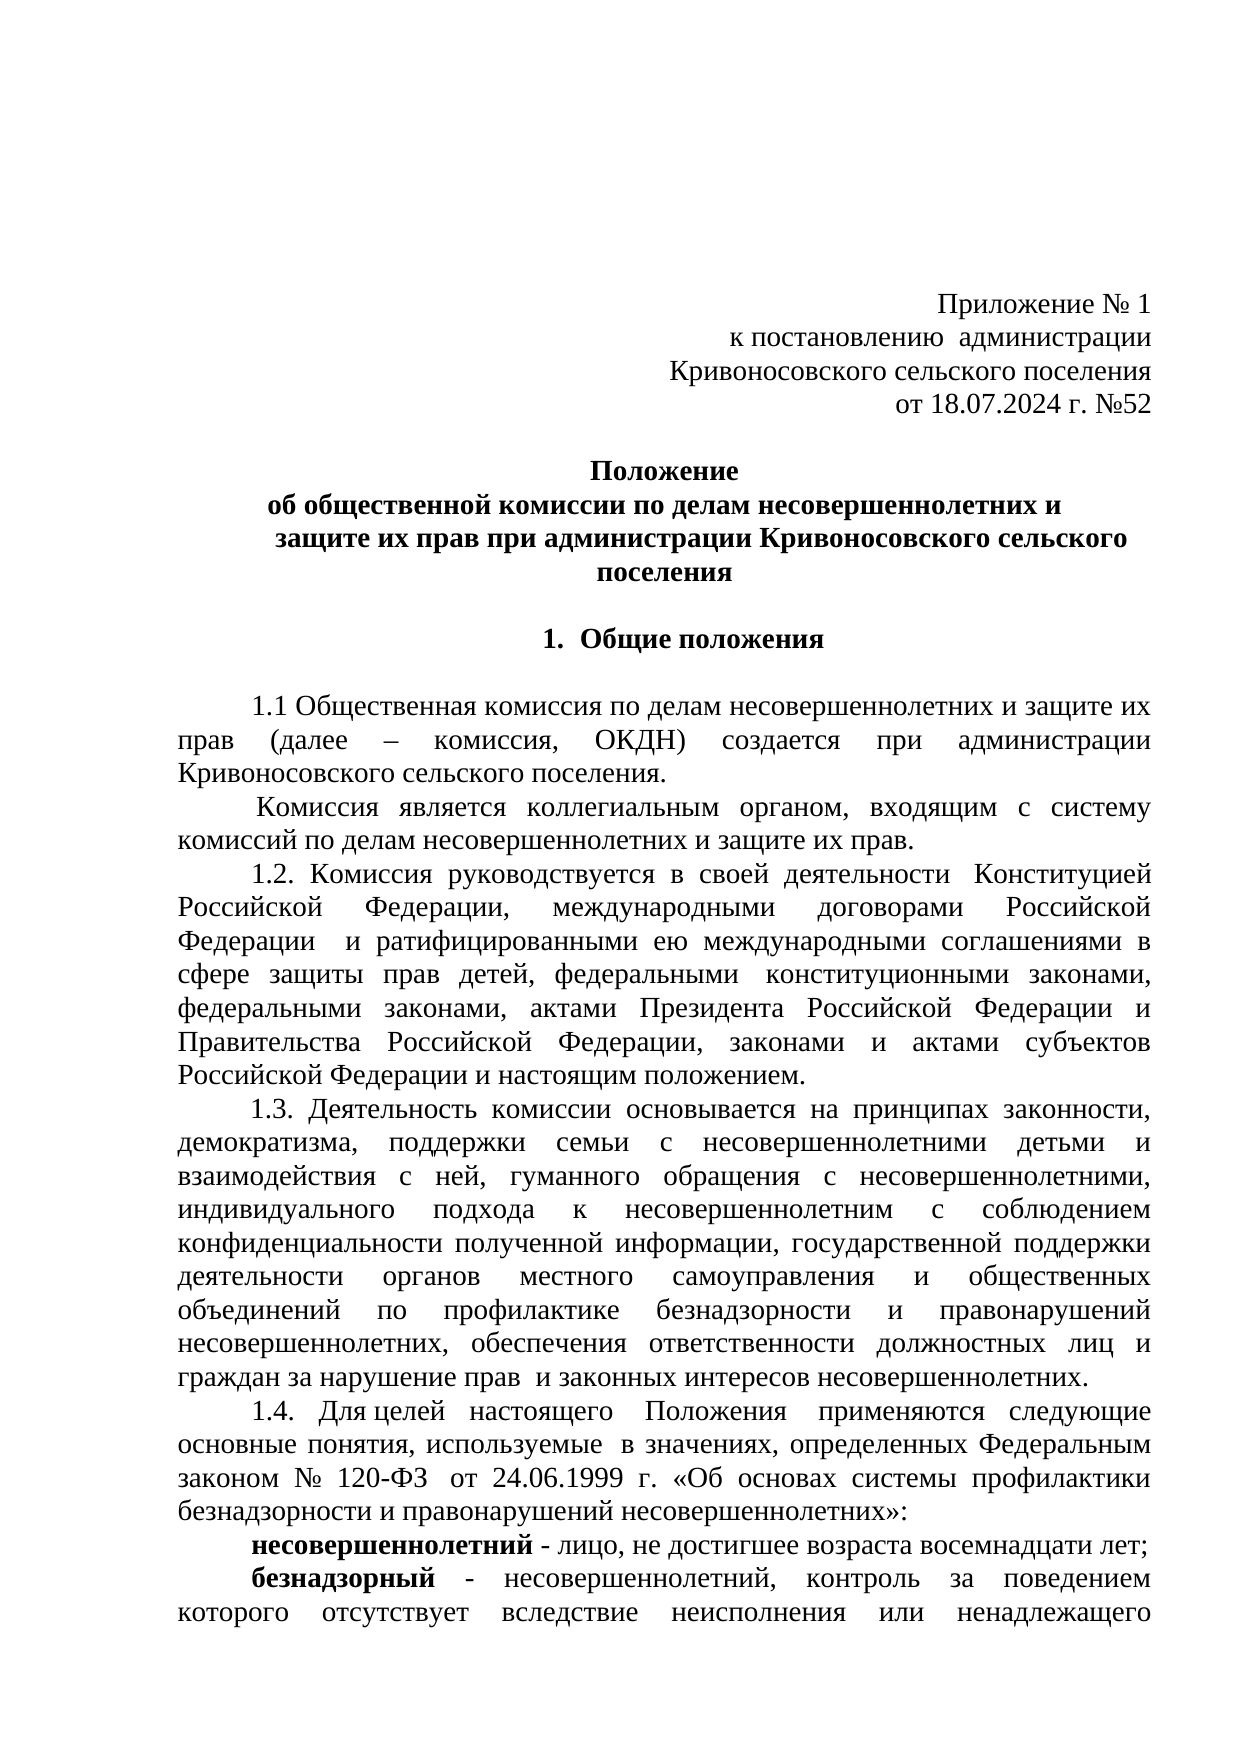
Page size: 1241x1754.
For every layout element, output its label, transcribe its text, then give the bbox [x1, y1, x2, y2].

text 1.2. Комиссия руководствуется в своей деятельности Конституцией Российской Федерации, международными договорами Российской Федерации и ратифицированными ею международными соглашениями в сфере защиты прав детей, федеральными конституционными законами, федеральными законами, актами Президента Российской Федерации и Правительства Российской Федерации, законами и актами субъектов Российской Федерации и настоящим положением. [177, 856, 1152, 1091]
text от 18.07.2024 г. №52 [177, 386, 1152, 420]
text Положение [177, 453, 1152, 487]
list Общие положения [215, 621, 1152, 655]
text несовершеннолетний - лицо, не достигшее возраста восемнадцати лет; [177, 1527, 1152, 1560]
text 1.1 Общественная комиссия по делам несовершеннолетних и защите их прав (далее – комиссия, ОКДН) создается при администрации Кривоносовского сельского поселения. [177, 688, 1152, 789]
text Комиссия является коллегиальным органом, входящим с систему комиссий по делам несовершеннолетних и защите их прав. [177, 789, 1152, 856]
text Приложение № 1 [177, 286, 1152, 319]
text 1.3. Деятельность комиссии основывается на принципах законности, демократизма, поддержки семьи с несовершеннолетними детьми и взаимодействия с ней, гуманного обращения с несовершеннолетними, индивидуального подхода к несовершеннолетним с соблюдением конфиденциальности полученной информации, государственной поддержки деятельности органов местного самоуправления и общественных объединений по профилактике безнадзорности и правонарушений несовершеннолетних, обеспечения ответственности должностных лиц и граждан за нарушение прав и законных интересов несовершеннолетних. [177, 1091, 1152, 1393]
text Кривоносовского сельского поселения [177, 353, 1152, 386]
text 1.4. Для целей настоящего Положения применяются следующие основные понятия, используемые в значениях, определенных Федеральным законом № 120-ФЗ от 24.06.1999 г. «Об основах системы профилактики безнадзорности и правонарушений несовершеннолетних»: [177, 1393, 1152, 1527]
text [177, 1560, 1152, 1627]
text защите их прав при администрации Кривоносовского сельского поселения [177, 521, 1152, 588]
text к постановлению администрации [177, 319, 1152, 353]
text об общественной комиссии по делам несовершеннолетних и [177, 487, 1152, 521]
